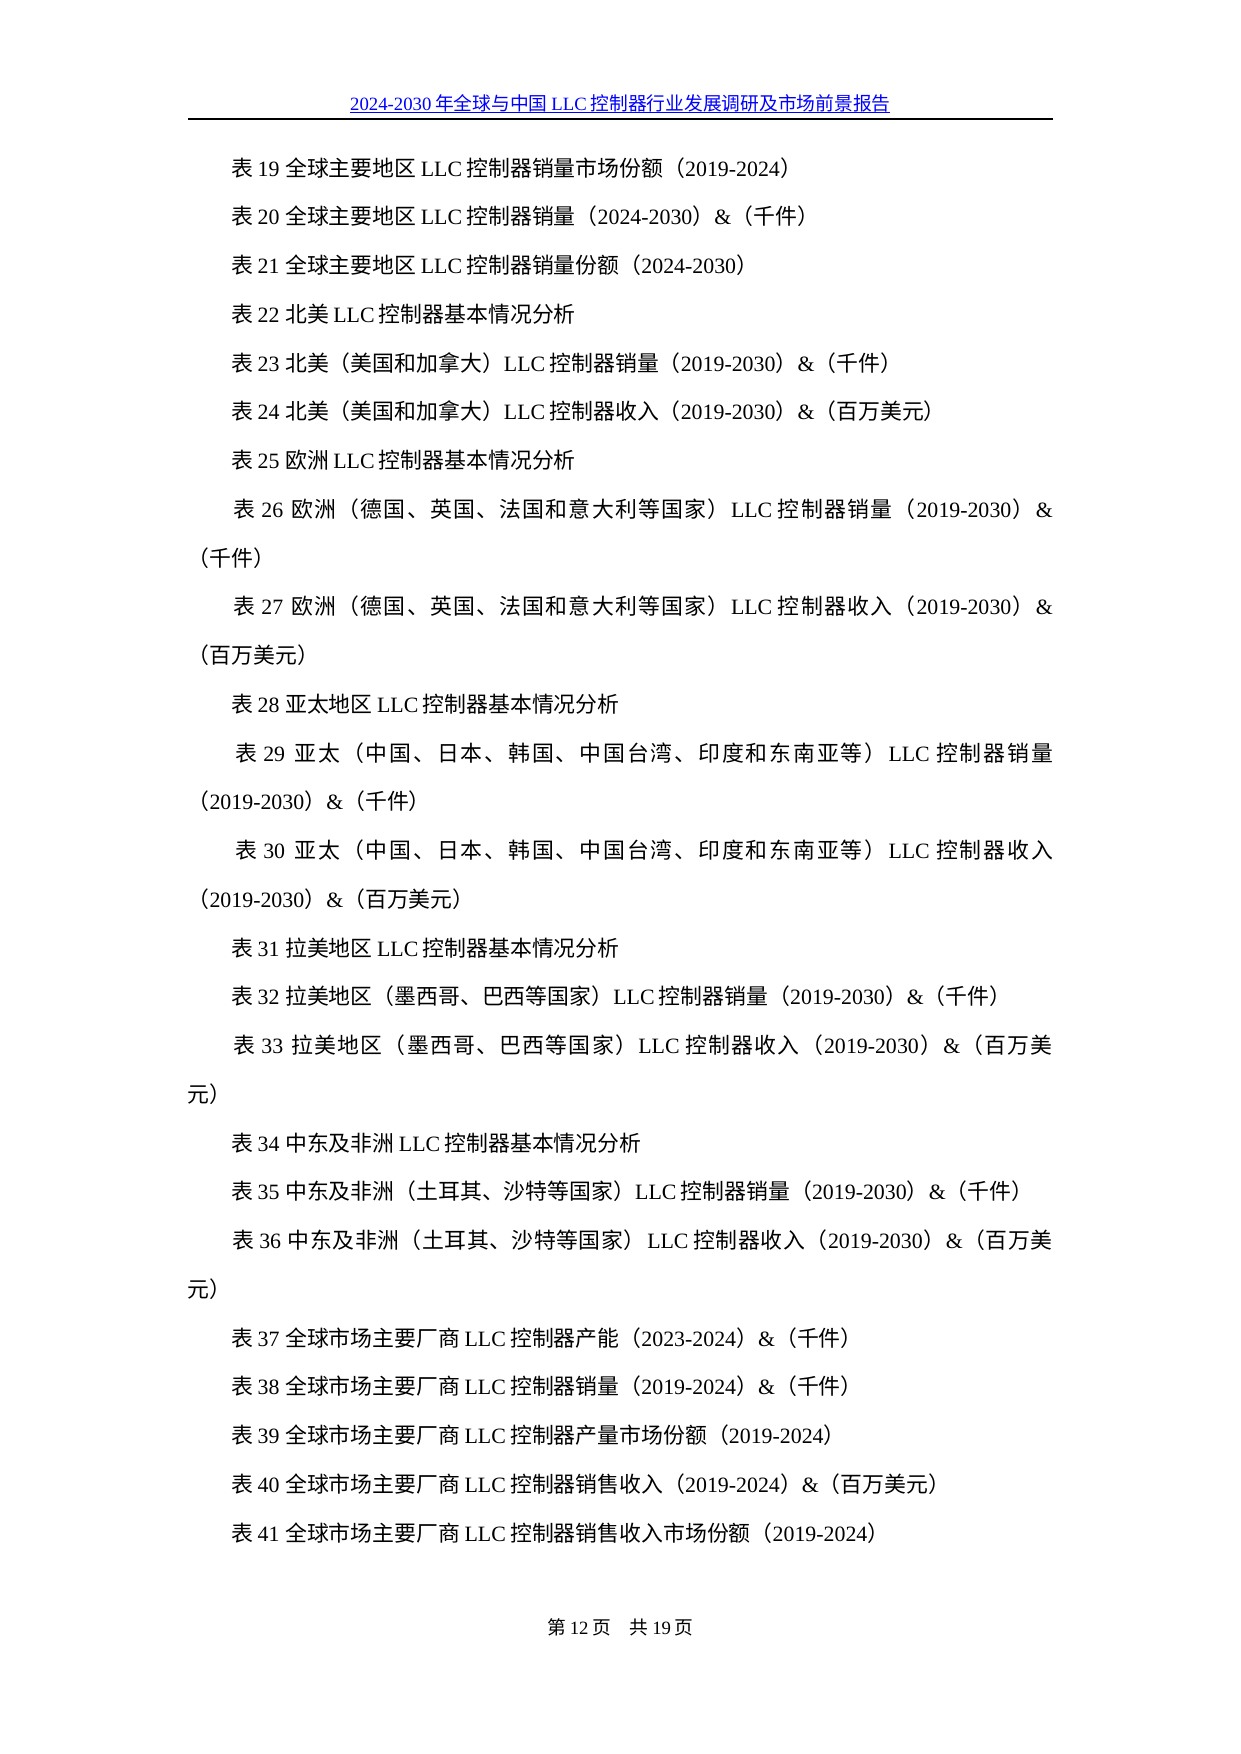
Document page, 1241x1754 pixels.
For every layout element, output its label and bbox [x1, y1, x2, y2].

text [187, 150, 1053, 1548]
